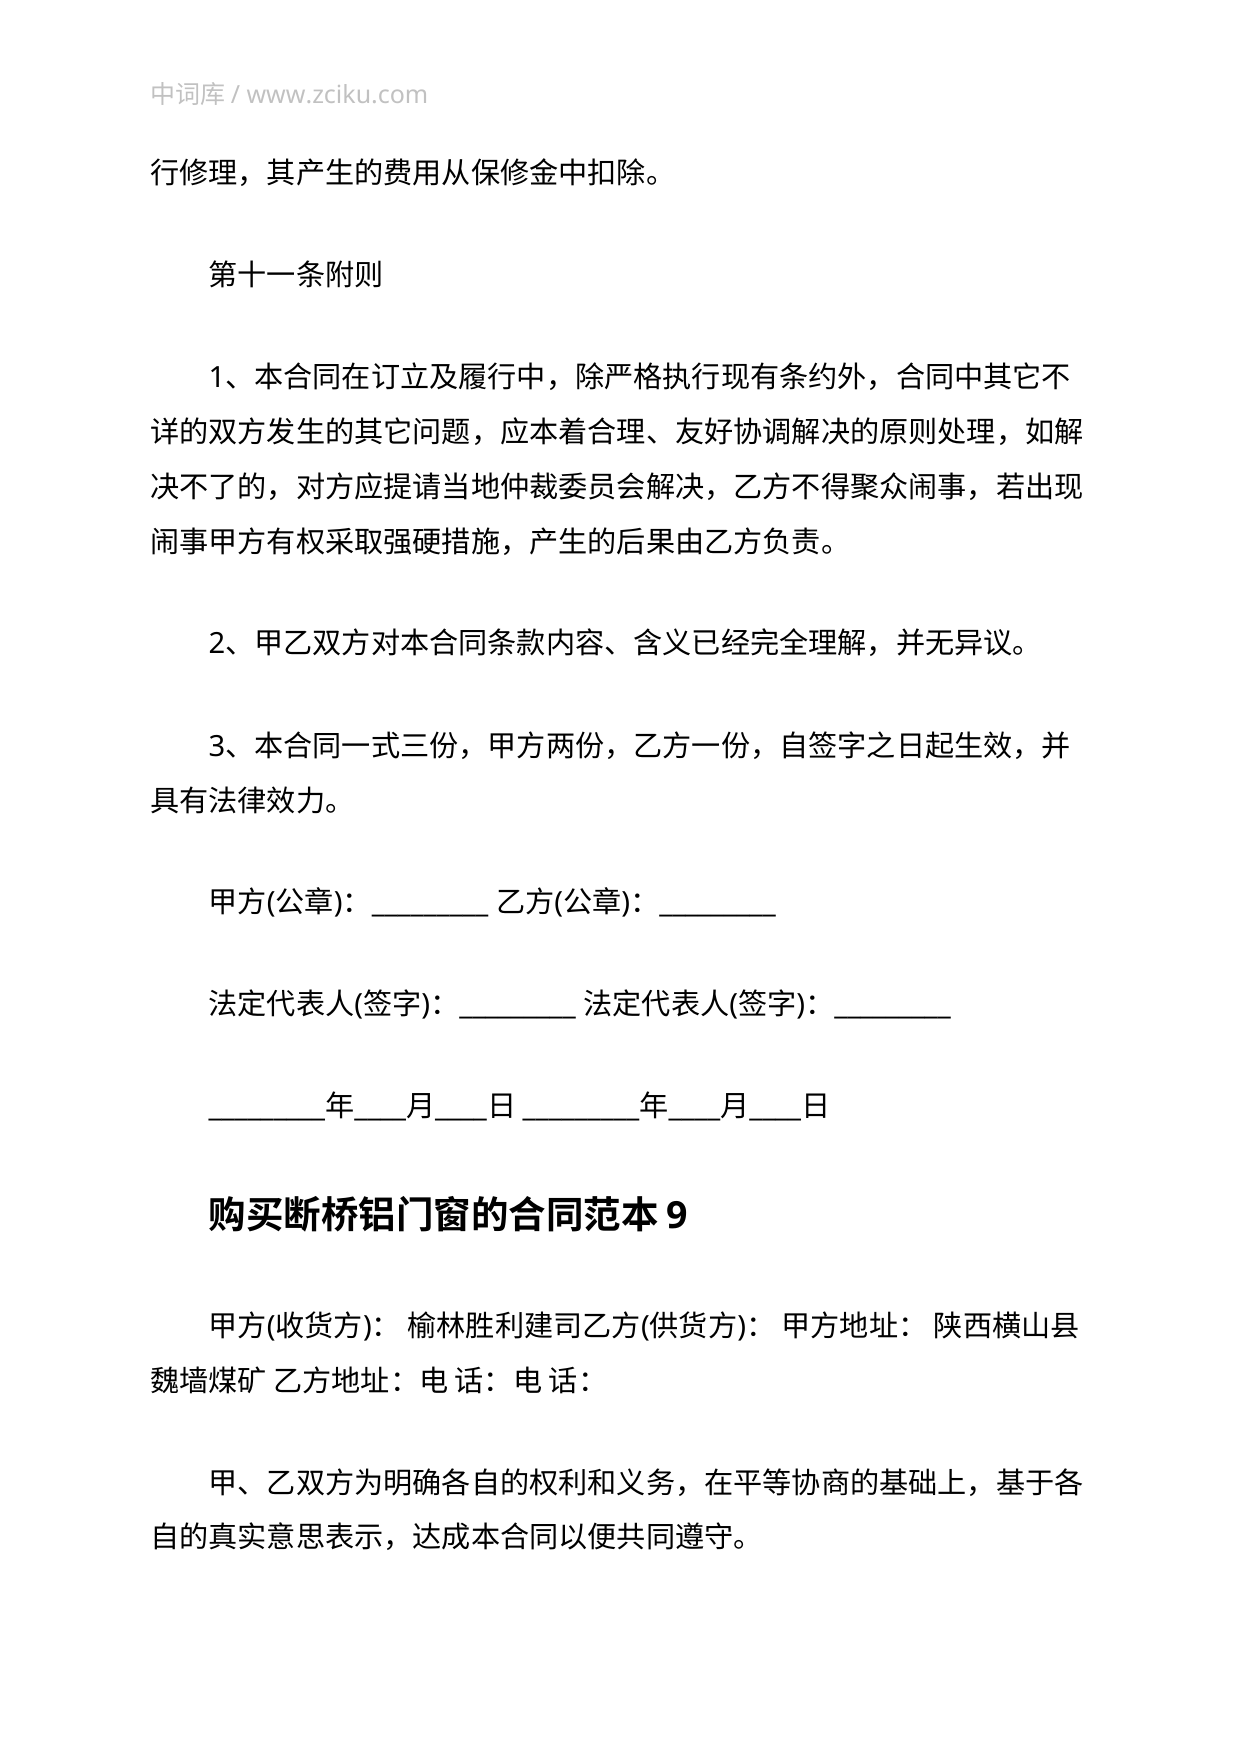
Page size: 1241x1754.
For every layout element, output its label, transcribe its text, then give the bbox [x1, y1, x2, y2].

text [150, 150, 1090, 192]
text 2、甲乙双方对本合同条款内容、含义已经完全理解，并无异议。 [150, 620, 1090, 662]
text 第十一条附则 [150, 252, 1090, 294]
text 甲方(收货方)： 榆林胜利建司乙方(供货方)： 甲方地址： 陕西横山县魏墙煤矿 乙方地址：电 话：电 话： [150, 1302, 1090, 1400]
text 甲方(公章)：_________ 乙方(公章)：_________ [150, 879, 1090, 921]
text 1、本合同在订立及履行中，除严格执行现有条约外，合同中其它不详的双方发生的其它问题，应本着合理、友好协调解决的原则处理，如解决不了的，对方应提请当地仲裁委员会解决，乙方不得聚众闹事，若出现闹事甲方有权采取强硬措施，产生的后果由乙方负责。 [150, 353, 1090, 561]
text 甲、乙双方为明确各自的权利和义务，在平等协商的基础上，基于各自的真实意思表示，达成本合同以便共同遵守。 [150, 1459, 1090, 1556]
text 3、本合同一式三份，甲方两份，乙方一份，自签字之日起生效，并具有法律效力。 [150, 722, 1090, 819]
text 购买断桥铝门窗的合同范本9 [150, 1185, 1090, 1239]
text 法定代表人(签字)：_________ 法定代表人(签字)：_________ [150, 981, 1090, 1023]
text _________年____月____日 _________年____月____日 [150, 1083, 1090, 1125]
